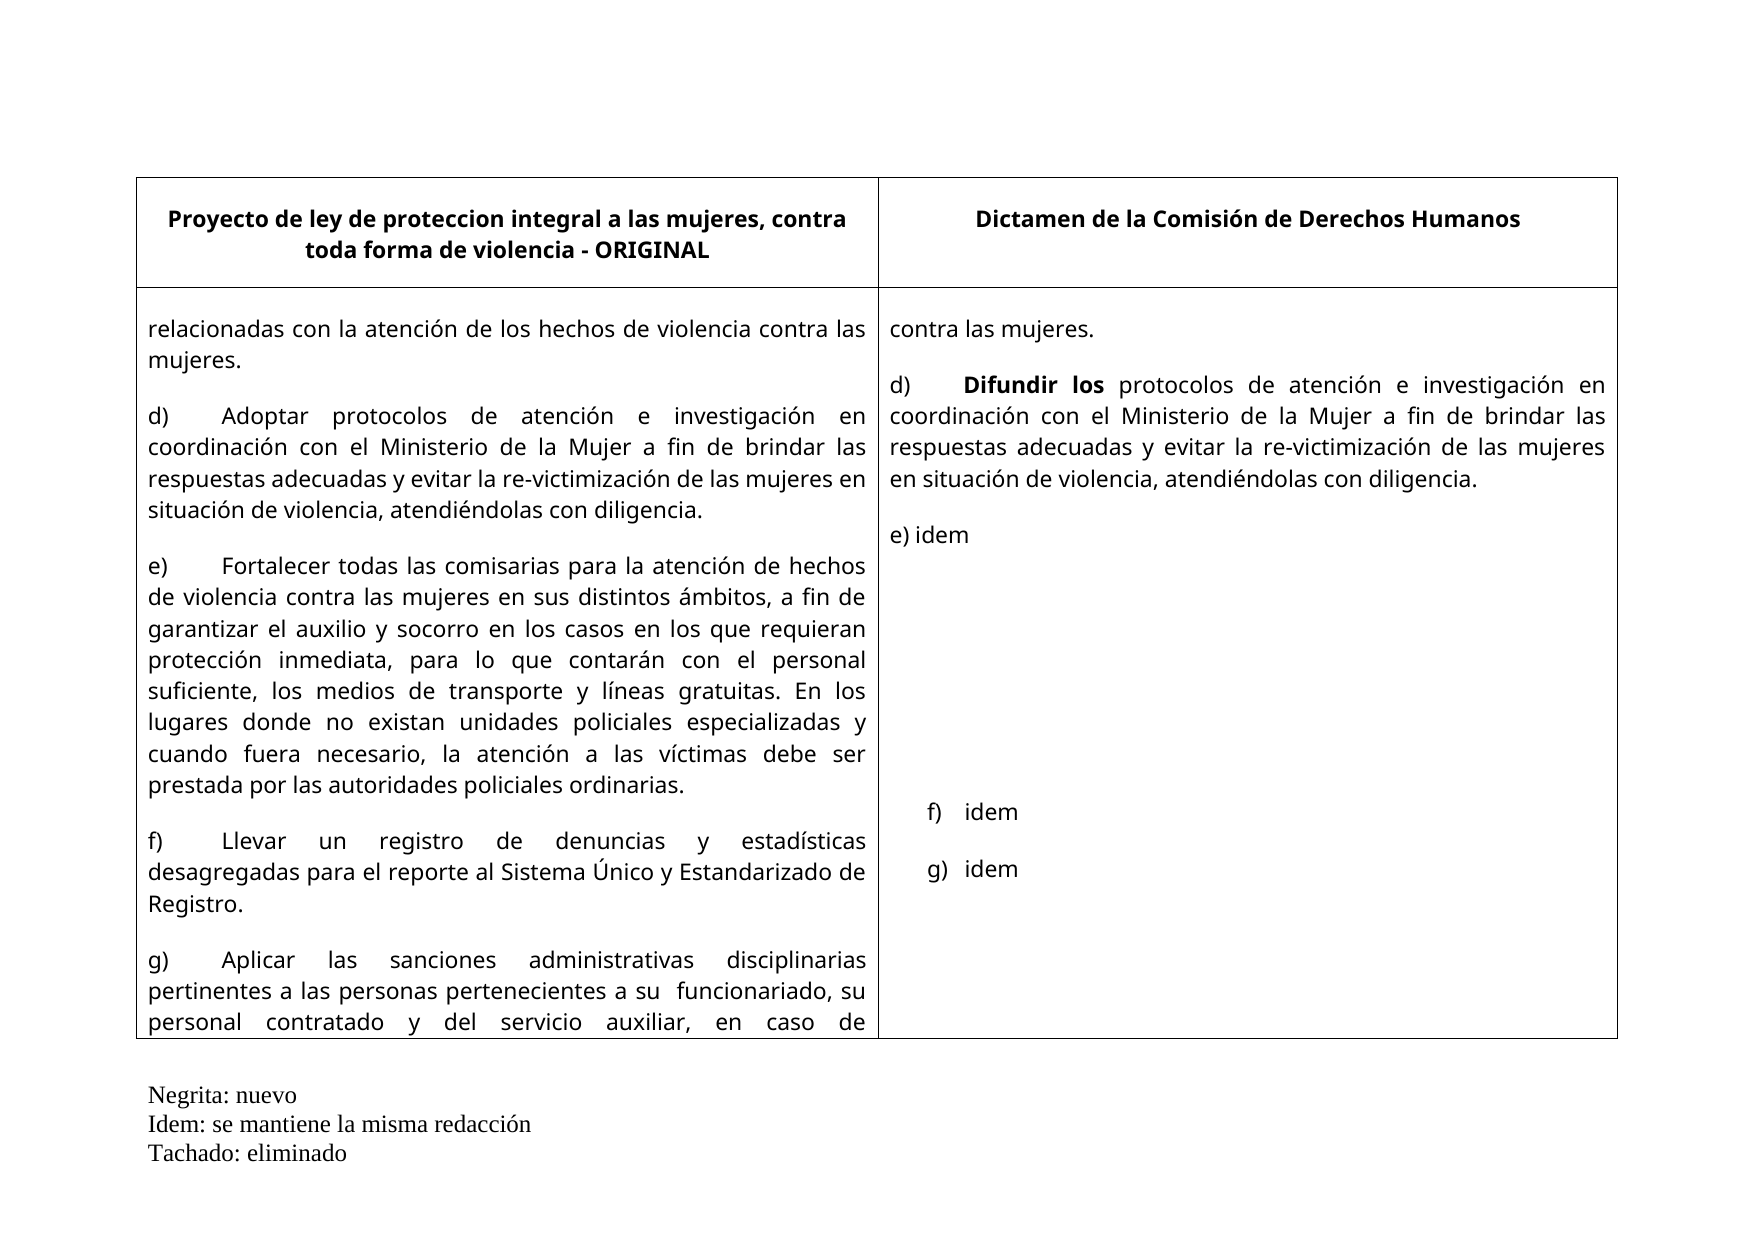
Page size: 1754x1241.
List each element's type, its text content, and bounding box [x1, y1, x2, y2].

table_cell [137, 288, 878, 1038]
table_header Proyecto de ley de proteccion integral a las mujeres, contra toda forma de violencia - ORIGINAL [137, 178, 878, 287]
table_header Dictamen de la Comisión de Derechos Humanos [879, 178, 1617, 287]
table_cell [879, 288, 1617, 1038]
